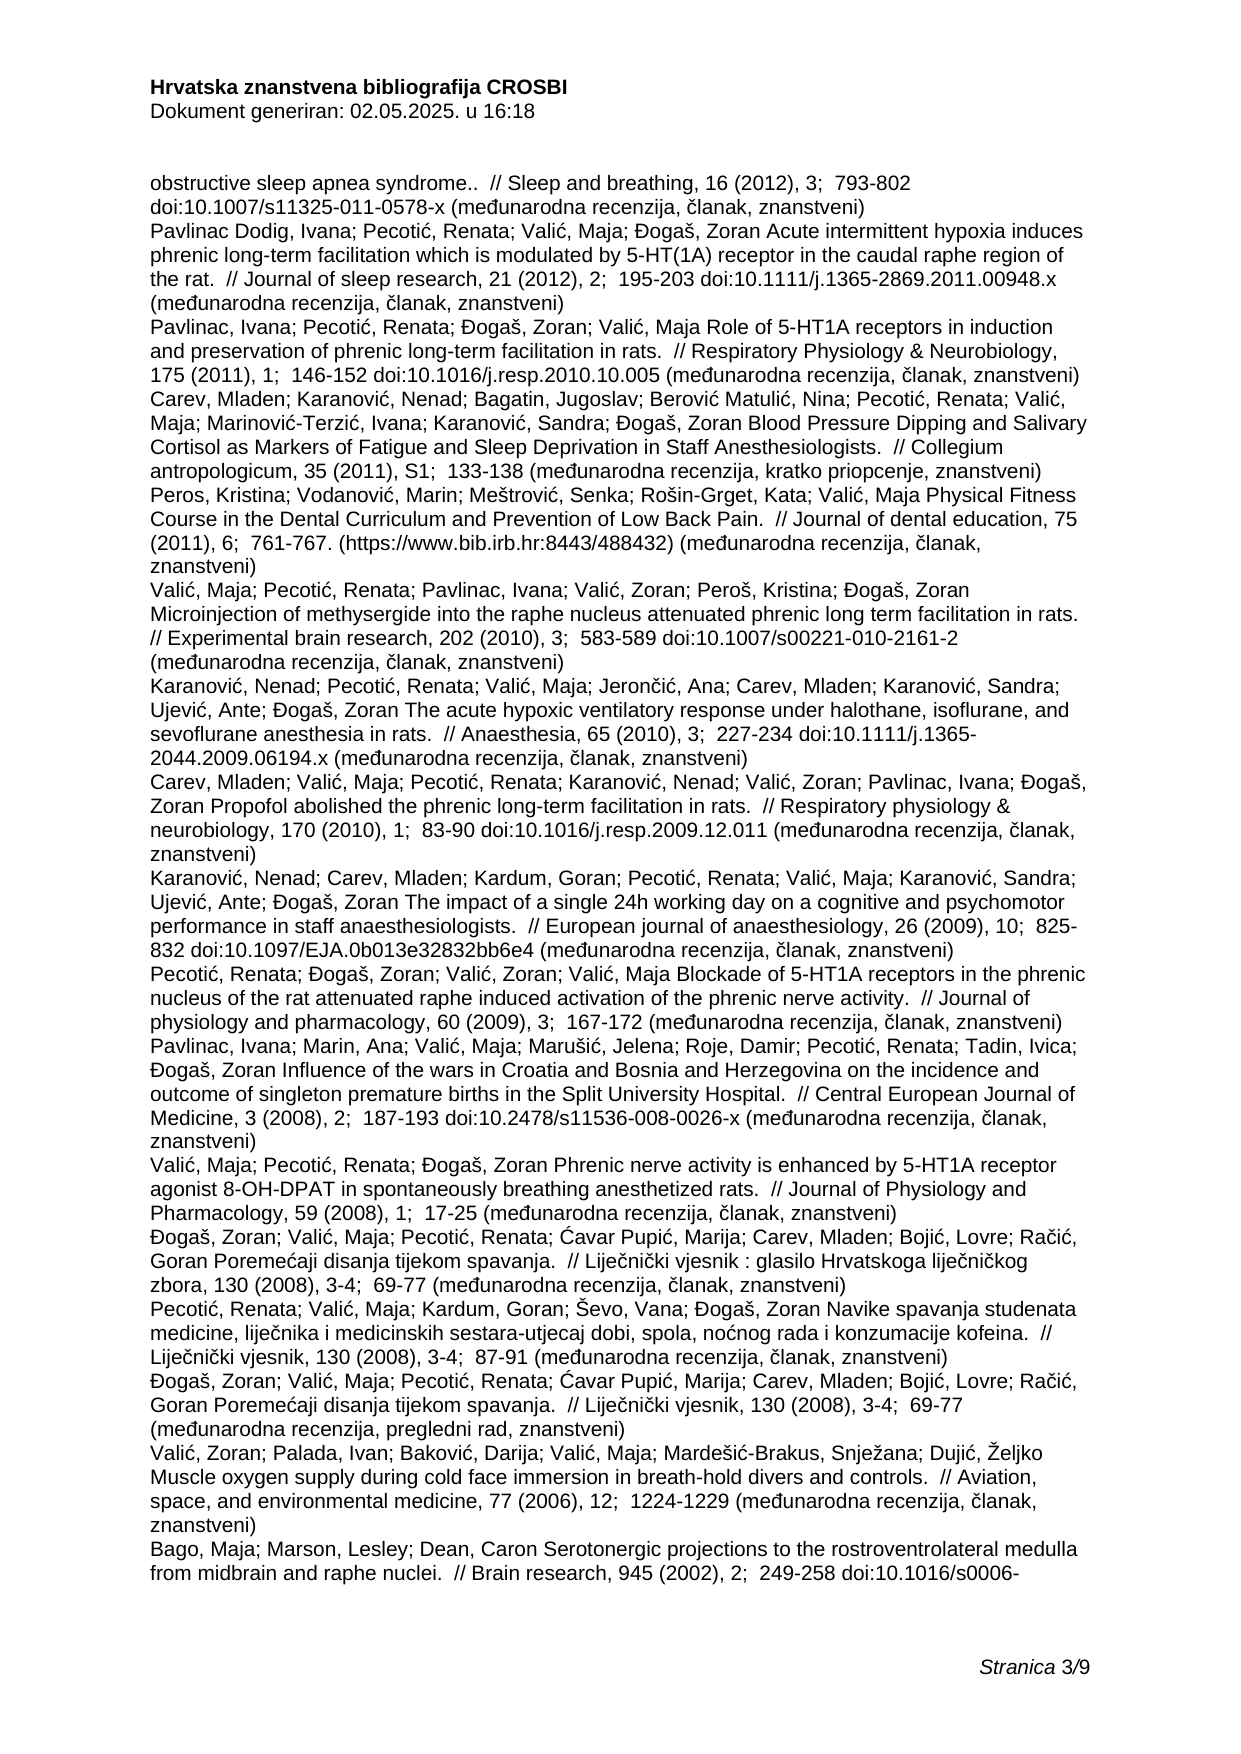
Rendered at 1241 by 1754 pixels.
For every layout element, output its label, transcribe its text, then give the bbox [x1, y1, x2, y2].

text Valić, Maja; Pecotić, Renata; Pavlinac, Ivana; Valić, Zoran; Peroš, Kristina; Đogaš, Zoran [150, 578, 1090, 674]
text Valić, Maja; Pecotić, Renata; Đogaš, Zoran [150, 1153, 1090, 1225]
text Pavlinac Dodig, Ivana; Pecotić, Renata; Valić, Maja; Đogaš, Zoran [150, 219, 1090, 315]
text Đogaš, Zoran; Valić, Maja; Pecotić, Renata; Ćavar Pupić, Marija; Carev, Mladen; Bojić, Lovre; Račić, Goran [150, 1225, 1090, 1297]
text Pecotić, Renata; Đogaš, Zoran; Valić, Zoran; Valić, Maja [150, 962, 1090, 1033]
text Karanović, Nenad; Carev, Mladen; Kardum, Goran; Pecotić, Renata; Valić, Maja; Karanović, Sandra; Ujević, Ante; Đogaš, Zoran [150, 866, 1090, 962]
text Pavlinac, Ivana; Marin, Ana; Valić, Maja; Marušić, Jelena; Roje, Damir; Pecotić, Renata; Tadin, Ivica; Đogaš, Zoran [150, 1033, 1090, 1153]
text Pavlinac, Ivana; Pecotić, Renata; Đogaš, Zoran; Valić, Maja [150, 315, 1090, 387]
text Peros, Kristina; Vodanović, Marin; Meštrović, Senka; Rošin-Grget, Kata; Valić, Maja [150, 482, 1090, 578]
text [150, 1537, 1090, 1584]
text Valić, Zoran; Palada, Ivan; Baković, Darija; Valić, Maja; Mardešić-Brakus, Snježana; Dujić, Željko [150, 1441, 1090, 1537]
text Carev, Mladen; Karanović, Nenad; Bagatin, Jugoslav; Berović Matulić, Nina; Pecotić, Renata; Valić, Maja; Marinović-Terzić, Ivana; Karanović, Sandra; Đogaš, Zoran [150, 387, 1090, 482]
text Carev, Mladen; Valić, Maja; Pecotić, Renata; Karanović, Nenad; Valić, Zoran; Pavlinac, Ivana; Đogaš, Zoran [150, 770, 1090, 866]
text Đogaš, Zoran; Valić, Maja; Pecotić, Renata; Ćavar Pupić, Marija; Carev, Mladen; Bojić, Lovre; Račić, Goran [150, 1369, 1090, 1441]
text Pecotić, Renata; Valić, Maja; Kardum, Goran; Ševo, Vana; Đogaš, Zoran [150, 1297, 1090, 1369]
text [150, 171, 1090, 219]
text Karanović, Nenad; Pecotić, Renata; Valić, Maja; Jerončić, Ana; Carev, Mladen; Karanović, Sandra; Ujević, Ante; Đogaš, Zoran [150, 674, 1090, 770]
